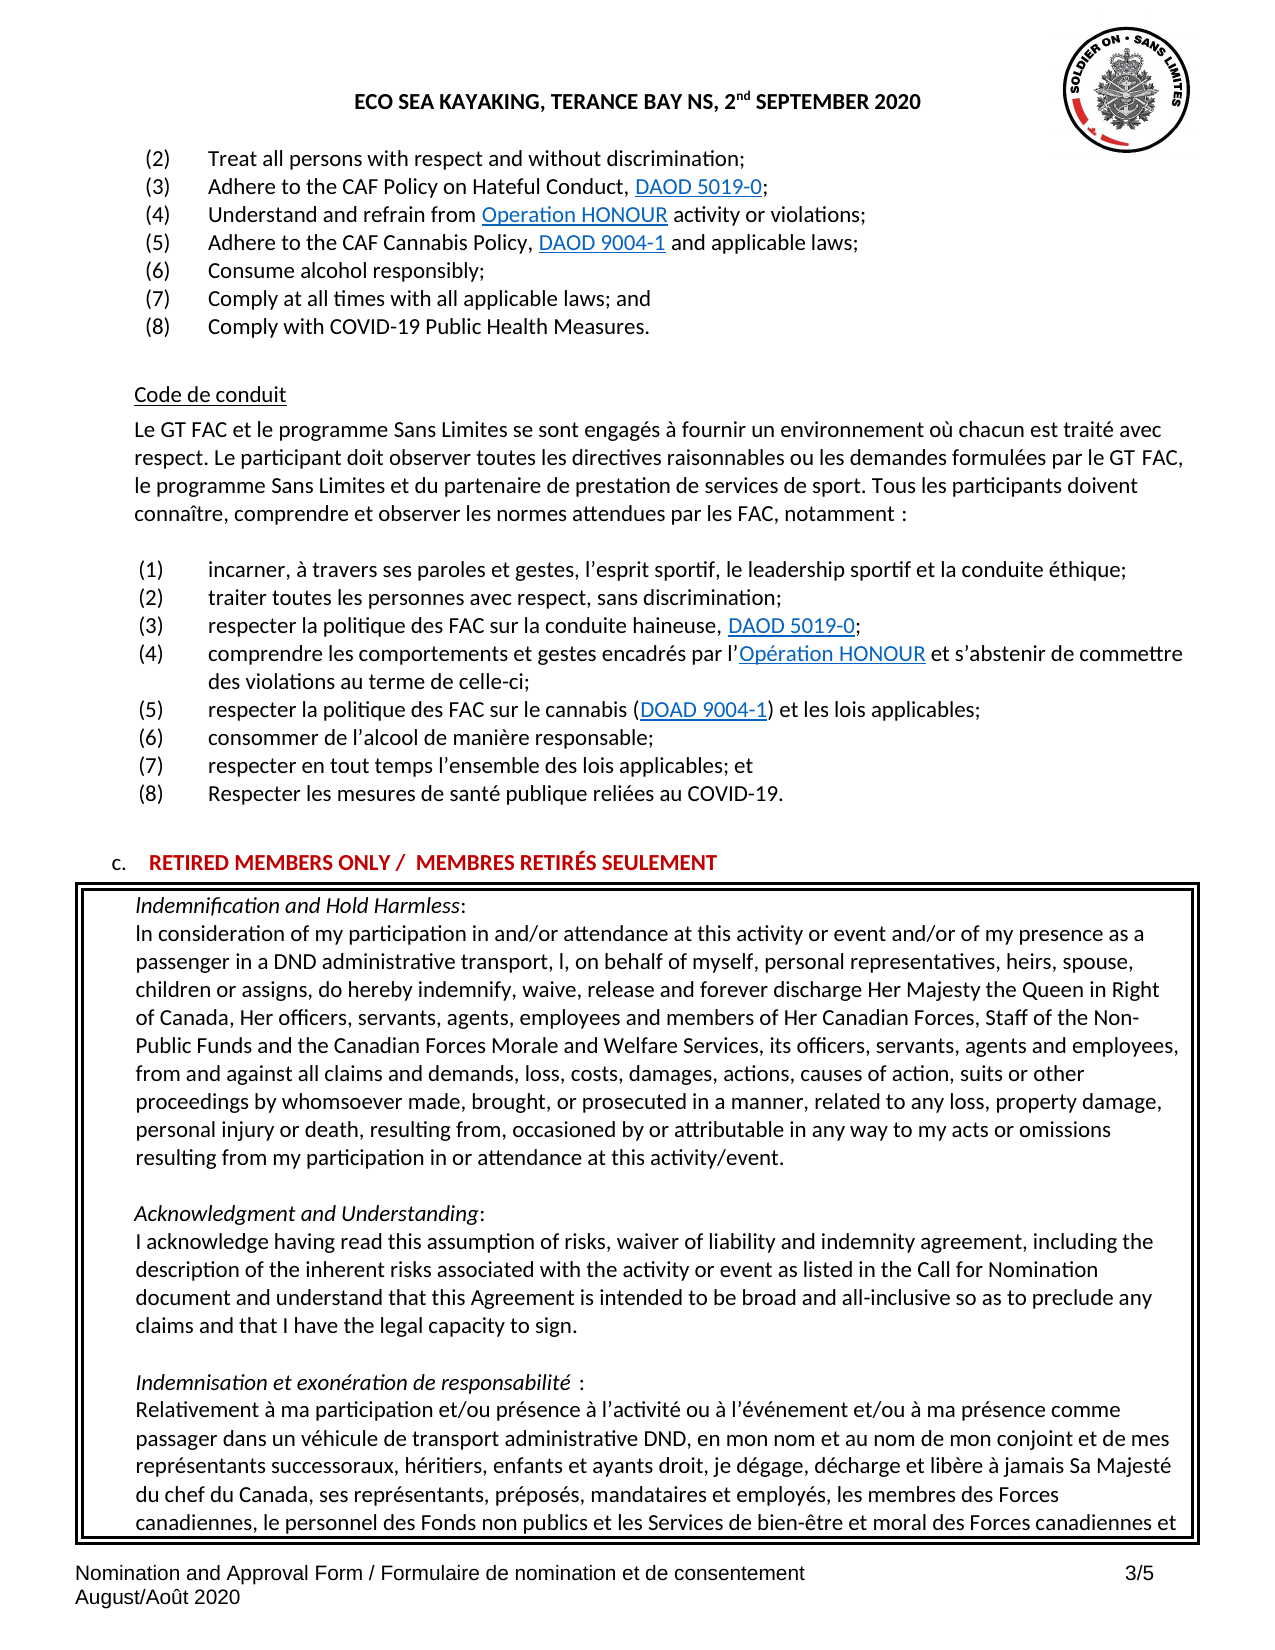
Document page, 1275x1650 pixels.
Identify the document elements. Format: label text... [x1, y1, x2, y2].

list comprendre les comportements et gestes encadrés par l’Opération HONOUR et s’abstenir de commettre des violations au terme de celle-ci; [164, 639, 1200, 695]
list Adhere to the CAF Cannabis Policy, DAOD 9004-1 and applicable laws; [170, 228, 1200, 256]
list respecter la politique des FAC sur la conduite haineuse, DAOD 5019-0; [164, 611, 1200, 639]
list Adhere to the CAF Policy on Hateful Conduct, DAOD 5019-0; [170, 172, 1200, 200]
picture [1052, 10, 1200, 144]
list Understand and refrain from Operation HONOUR activity or violations; [170, 200, 1200, 228]
list Treat all persons with respect and without discrimination; [170, 144, 1200, 172]
list Respecter les mesures de santé publique reliées au COVID-19. [164, 779, 1200, 807]
text Code de conduit [75, 381, 1200, 408]
list RETIRED MEMBERS ONLY / MEMBRES RETIRÉS SEULEMENT [111, 848, 1200, 876]
list Consume alcohol responsibly; [170, 256, 1200, 284]
list Comply with COVID-19 Public Health Measures. [170, 312, 1200, 340]
list respecter en tout temps l’ensemble des lois applicables; et [164, 751, 1200, 779]
list traiter toutes les personnes avec respect, sans discrimination; [164, 583, 1200, 611]
list Comply at all times with all applicable laws; and [170, 284, 1200, 312]
list consommer de l’alcool de manière responsable; [164, 723, 1200, 751]
text Le GT FAC et le programme Sans Limites se sont engagés à fournir un environnement où chacun est traité avec respect. Le participant doit observer toutes les directives raisonnables ou les demandes formulées par le GT FAC, le programme Sans Limites et du partenaire de prestation de services de sport. Tous les participants doivent connaître, comprendre et observer les normes attendues par les FAC, notamment : [134, 415, 1200, 527]
list incarner, à travers ses paroles et gestes, l’esprit sportif, le leadership sportif et la conduite éthique; [164, 555, 1200, 583]
list respecter la politique des FAC sur le cannabis (DOAD 9004-1) et les lois applicables; [164, 695, 1200, 723]
